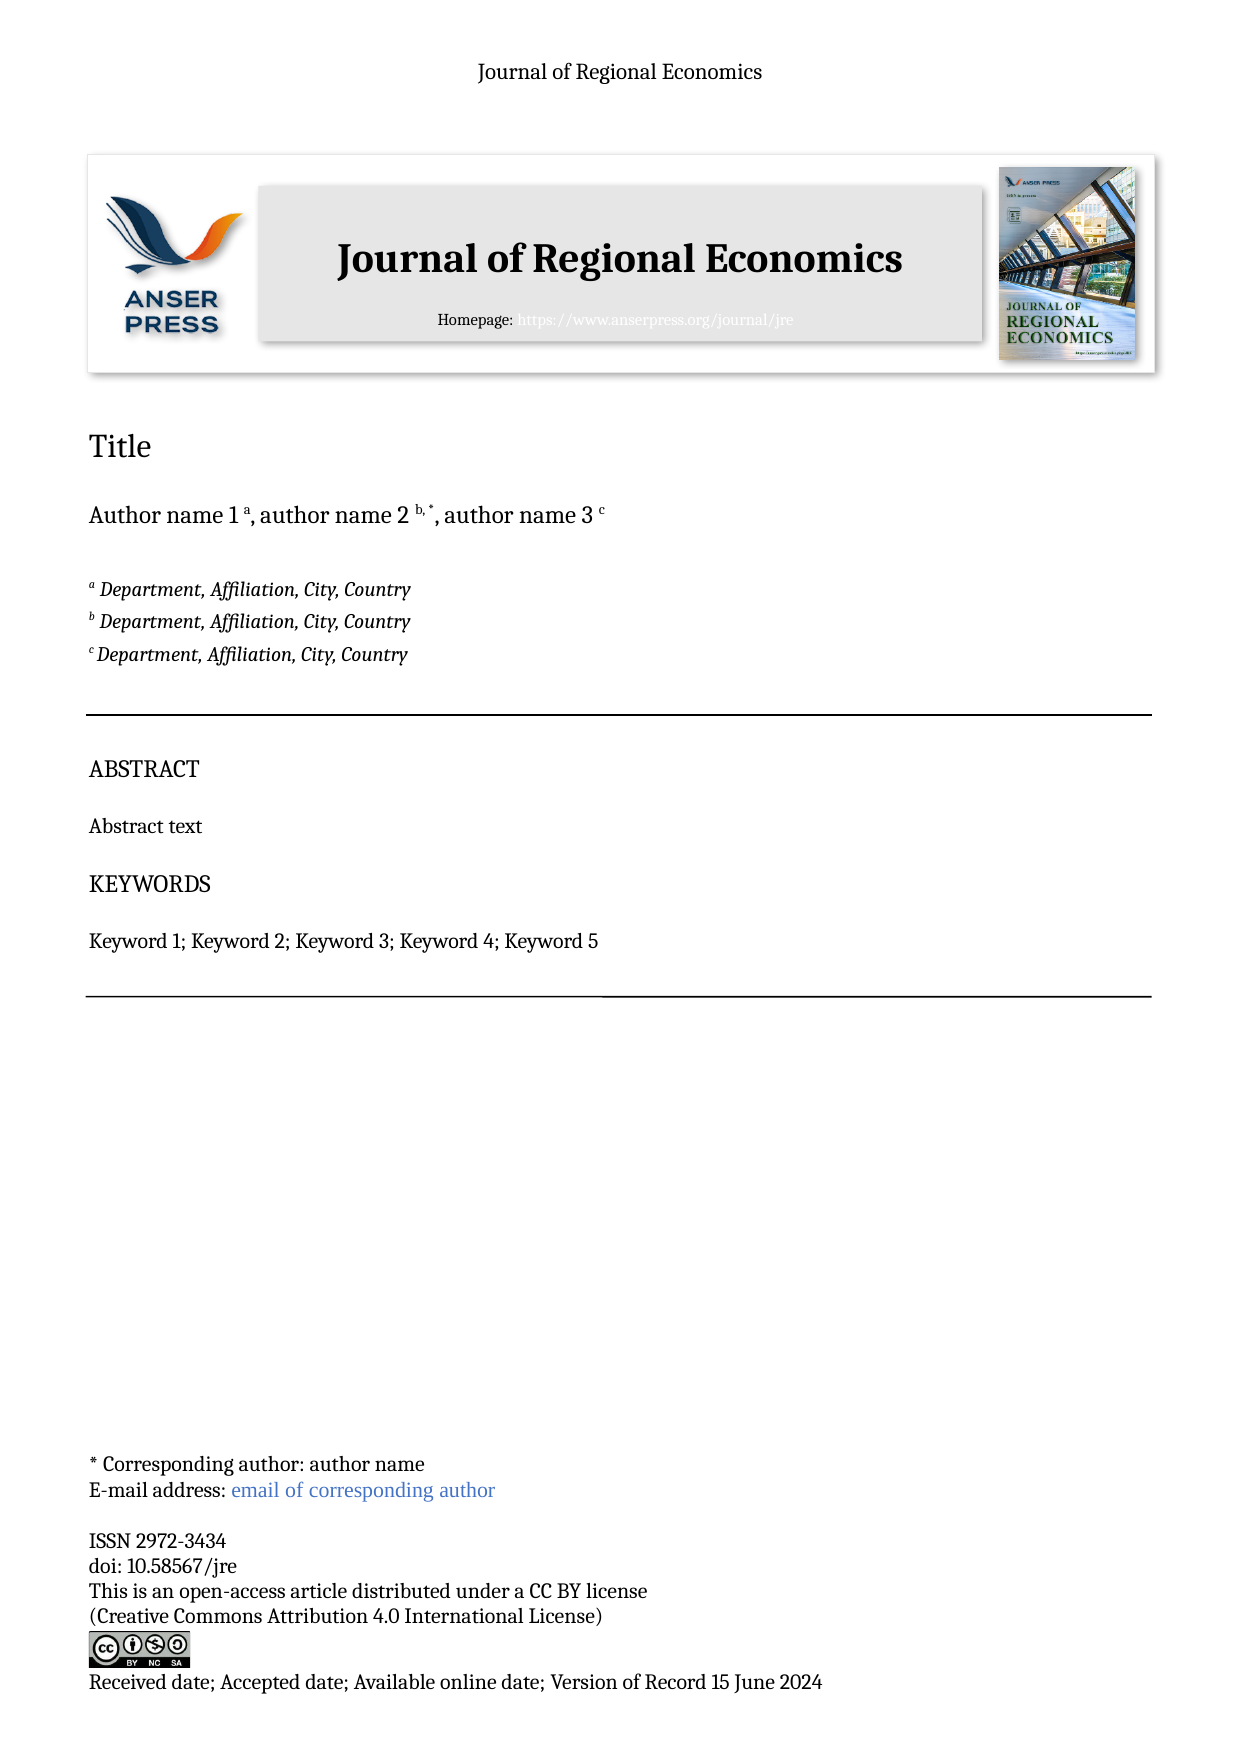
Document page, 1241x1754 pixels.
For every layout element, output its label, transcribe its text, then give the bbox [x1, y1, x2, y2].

text ABSTRACT [89, 753, 1152, 785]
text Keyword 1; Keyword 2; Keyword 3; Keyword 4; Keyword 5 [89, 925, 1152, 958]
picture [999, 167, 1135, 360]
text a Department, Affiliation, City, Country [89, 573, 1152, 605]
text c Department, Affiliation, City, Country [89, 638, 1152, 670]
text Author name 1 a, author name 2 b, *, author name 3 c [89, 499, 1152, 532]
picture [88, 1631, 191, 1668]
text KEYWORDS [89, 868, 1152, 900]
text b Department, Affiliation, City, Country [89, 605, 1152, 638]
text Abstract text [89, 810, 1152, 843]
text Title [89, 421, 1152, 467]
picture [102, 177, 243, 364]
